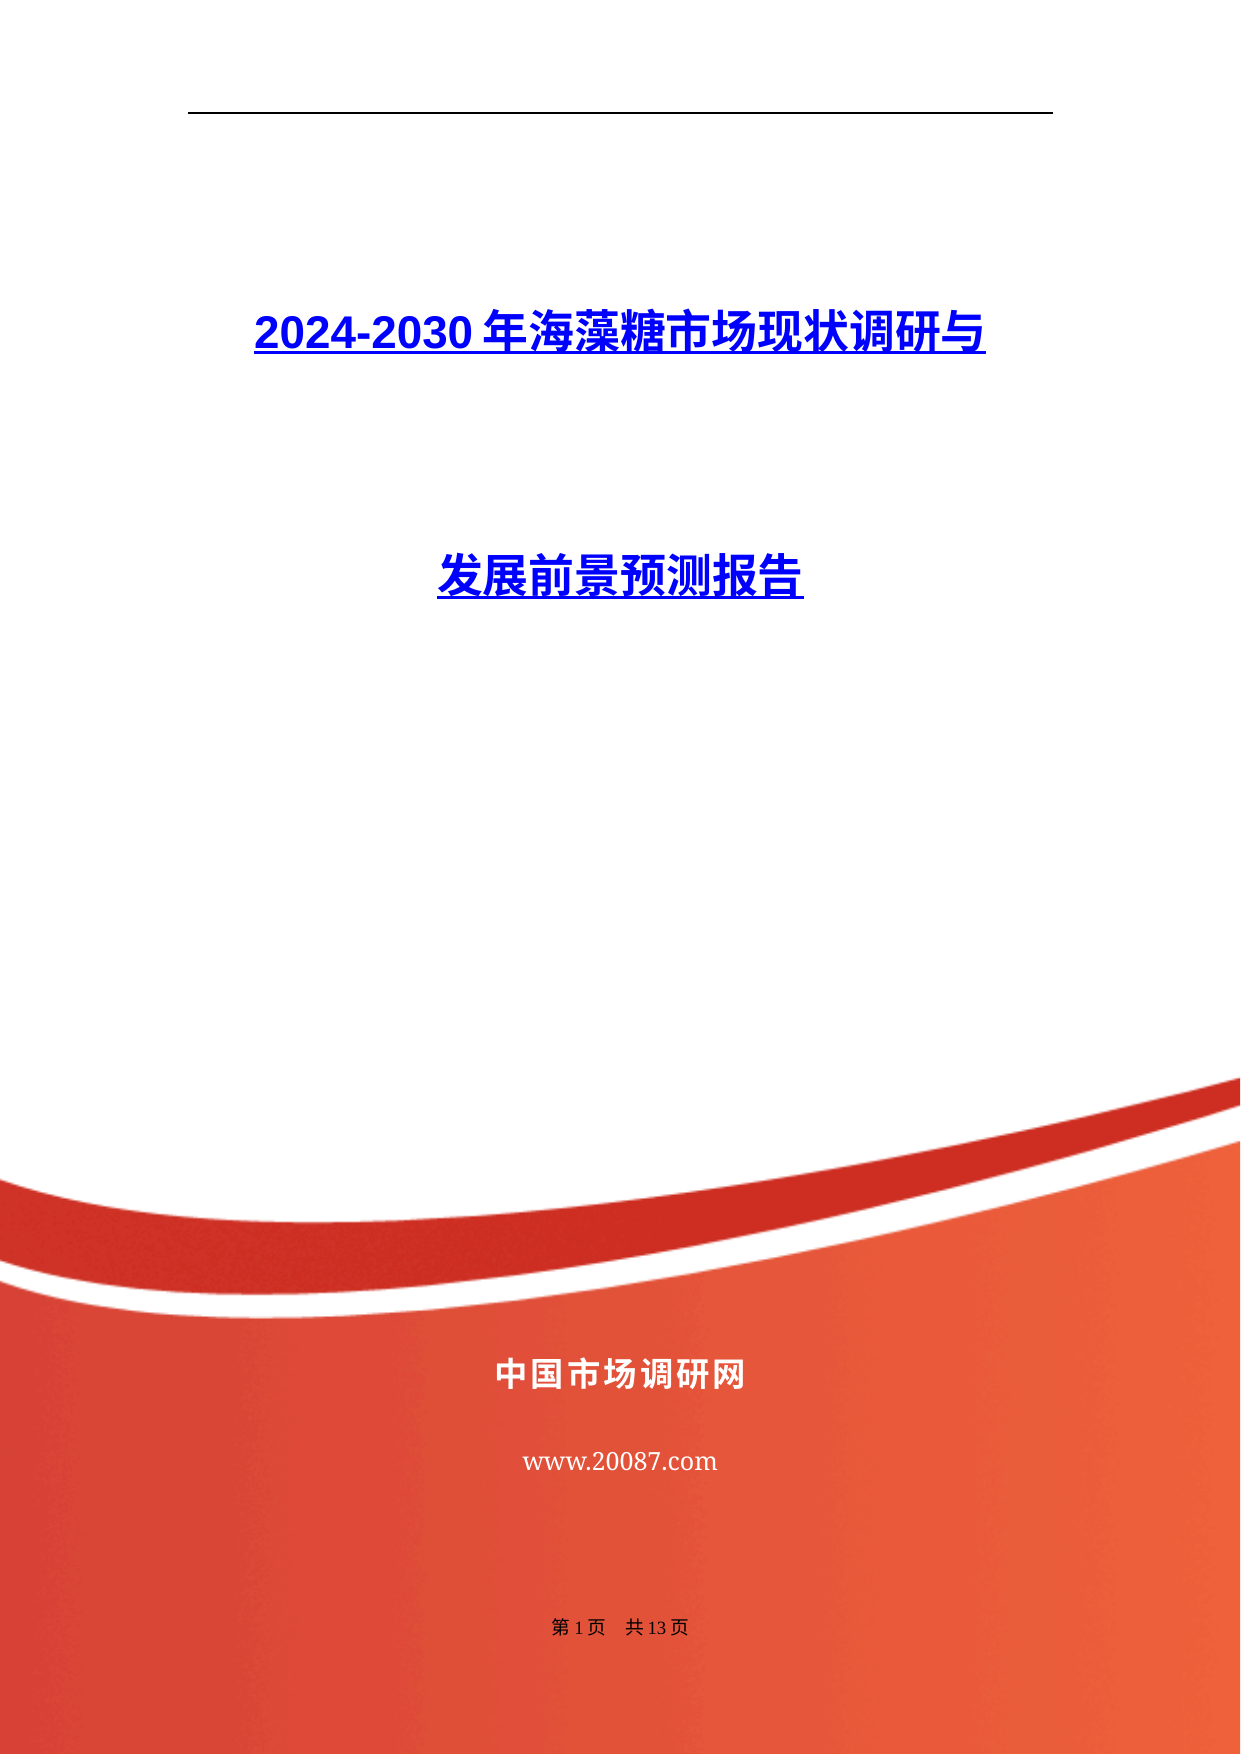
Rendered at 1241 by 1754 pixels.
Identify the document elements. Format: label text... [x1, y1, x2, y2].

picture [0, 1006, 1241, 1754]
text www.20087.com [187, 1428, 1053, 1493]
subtitle 中国市场调研网 [187, 1339, 1053, 1404]
table_header 2024-2030年海藻糖市场现状调研与发展前景预测报告 [188, 207, 1053, 773]
